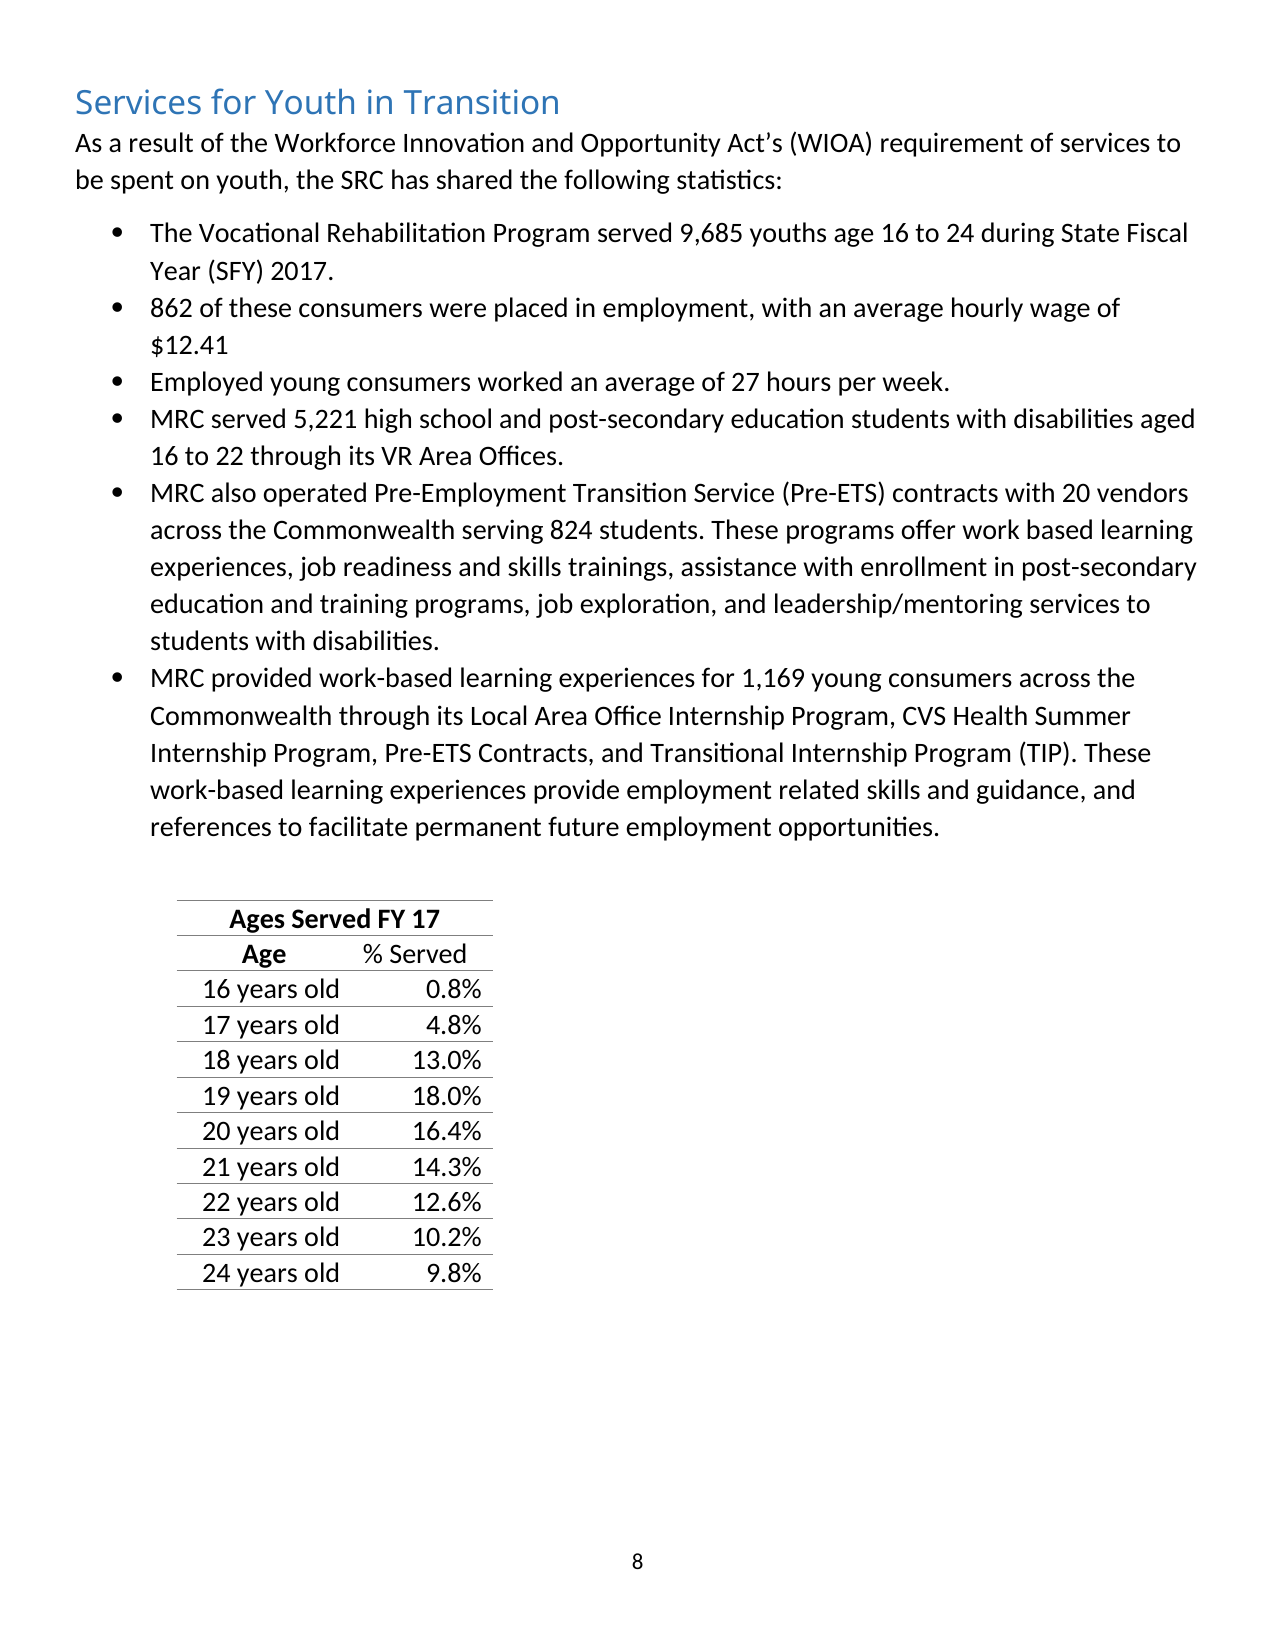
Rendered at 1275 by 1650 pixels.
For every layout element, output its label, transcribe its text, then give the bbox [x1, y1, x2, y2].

list 862 of these consumers were placed in employment, with an average hourly wage of $12.41 [112, 289, 1200, 361]
table_cell 4.8% [351, 1007, 493, 1041]
list Employed young consumers worked an average of 27 hours per week. [112, 364, 1200, 398]
table_cell 19 years old [177, 1078, 351, 1112]
list The Vocational Rehabilitation Program served 9,685 youths age 16 to 24 during State Fiscal Year (SFY) 2017. [112, 215, 1200, 287]
table_cell 9.8% [351, 1255, 493, 1289]
table_cell 24 years old [177, 1255, 351, 1289]
list MRC served 5,221 high school and post-secondary education students with disabilities aged 16 to 22 through its VR Area Offices. [112, 401, 1200, 472]
table_header Ages Served FY 17 [177, 901, 493, 935]
table_cell 16 years old [177, 971, 351, 1006]
table_cell 18.0% [351, 1078, 493, 1112]
table_cell 12.6% [351, 1184, 493, 1218]
table_cell 23 years old [177, 1219, 351, 1254]
table_cell 18 years old [177, 1042, 351, 1077]
list MRC also operated Pre-Employment Transition Service (Pre-ETS) contracts with 20 vendors across the Commonwealth serving 824 students. These programs offer work based learning experiences, job readiness and skills trainings, assistance with enrollment in post-secondary education and training programs, job exploration, and leadership/mentoring services to students with disabilities. [112, 475, 1200, 658]
table_cell 10.2% [351, 1219, 493, 1254]
table_cell Age [177, 936, 351, 970]
table_cell 21 years old [177, 1149, 351, 1183]
table_cell 13.0% [351, 1042, 493, 1077]
table_cell 14.3% [351, 1149, 493, 1183]
subtitle Services for Youth in Transition [75, 79, 1200, 124]
table_cell 0.8% [351, 971, 493, 1006]
list MRC provided work-based learning experiences for 1,169 young consumers across the Commonwealth through its Local Area Office Internship Program, CVS Health Summer Internship Program, Pre-ETS Contracts, and Transitional Internship Program (TIP). These work-based learning experiences provide employment related skills and guidance, and references to facilitate permanent future employment opportunities. [112, 660, 1200, 843]
table_cell 20 years old [177, 1113, 351, 1147]
table_cell % Served [351, 936, 493, 970]
table_cell 17 years old [177, 1007, 351, 1041]
text As a result of the Workforce Innovation and Opportunity Act’s (WIOA) requirement of services to be spent on youth, the SRC has shared the following statistics: [75, 124, 1200, 196]
table_cell 16.4% [351, 1113, 493, 1147]
table_cell 22 years old [177, 1184, 351, 1218]
